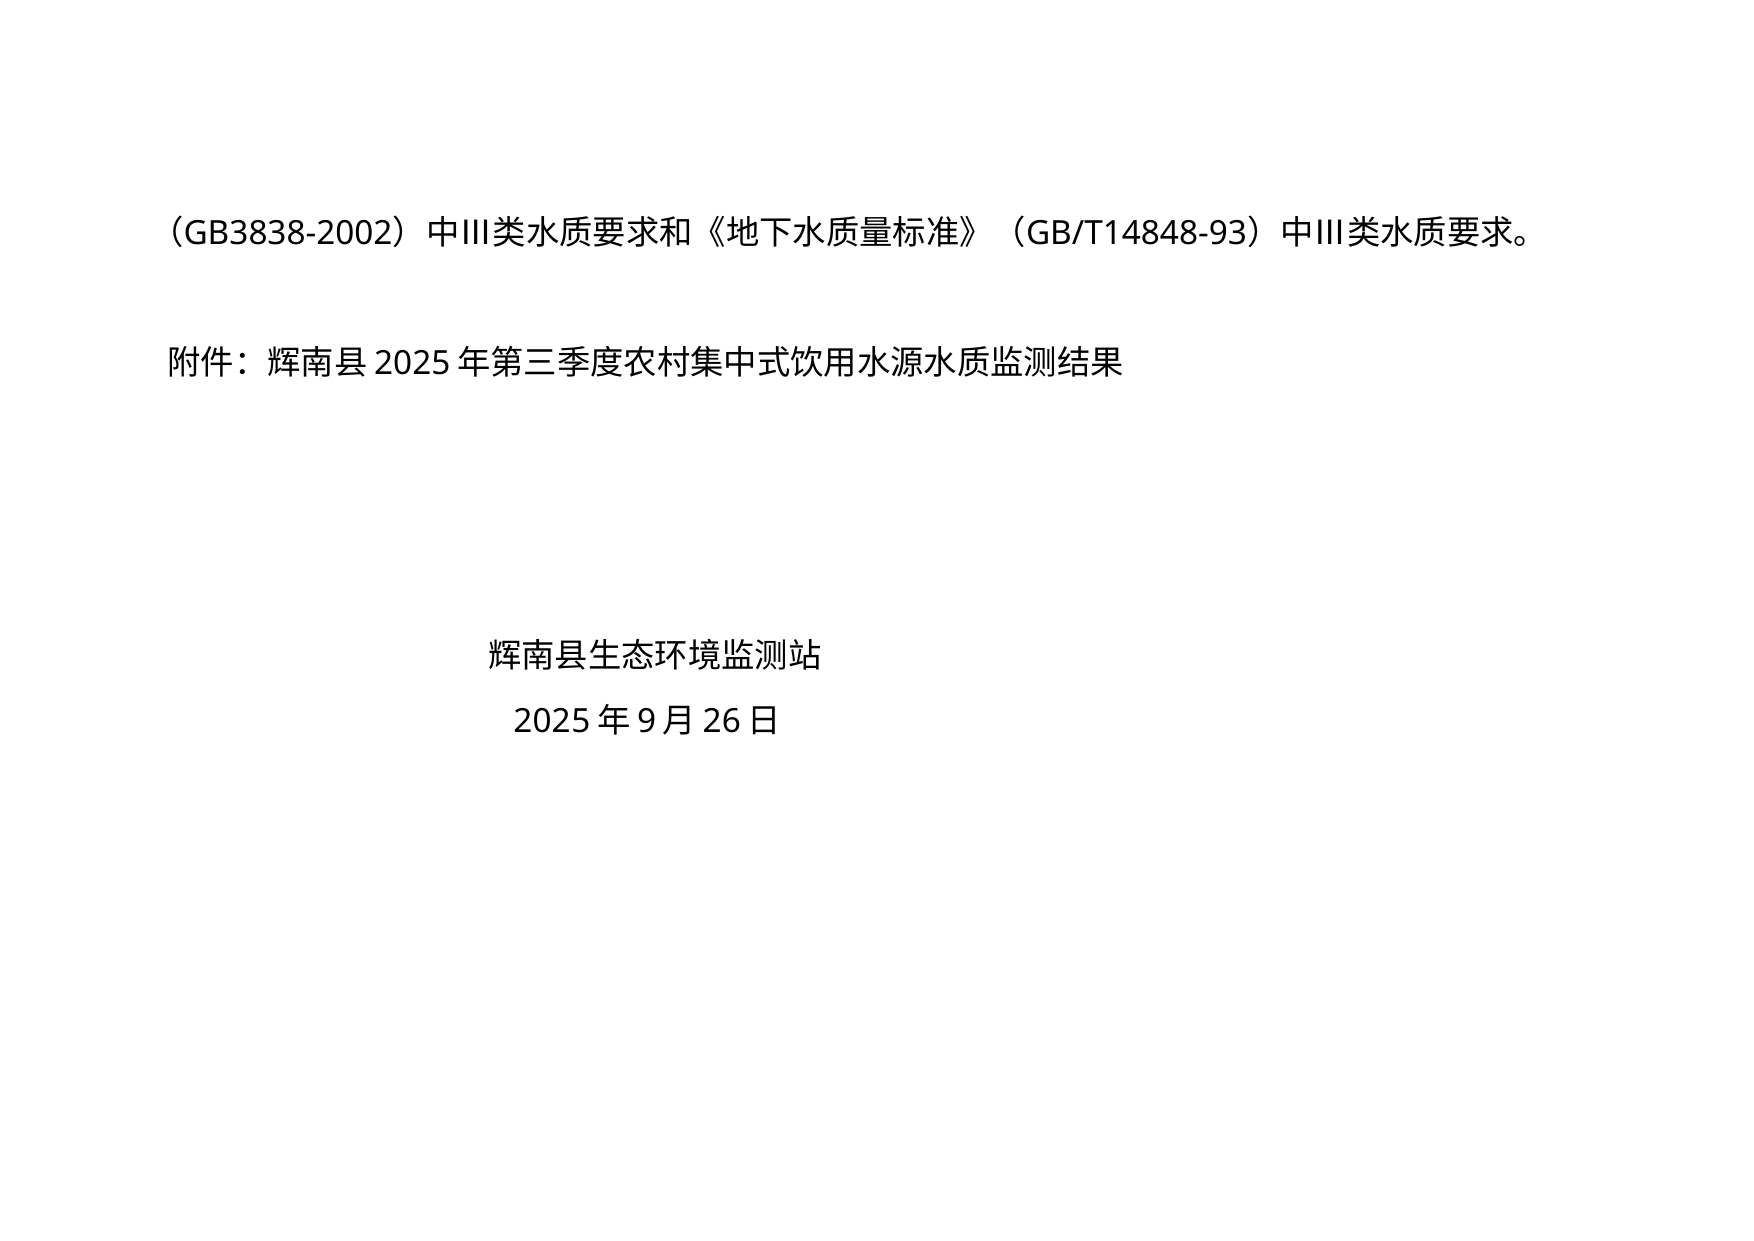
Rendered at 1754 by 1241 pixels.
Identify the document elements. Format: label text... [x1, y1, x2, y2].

text 附件：辉南县2025年第三季度农村集中式饮用水源水质监测结果 [150, 328, 1604, 393]
text 2025年9月26日 [150, 685, 1604, 750]
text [150, 198, 1604, 263]
text 辉南县生态环境监测站 [150, 620, 1604, 685]
